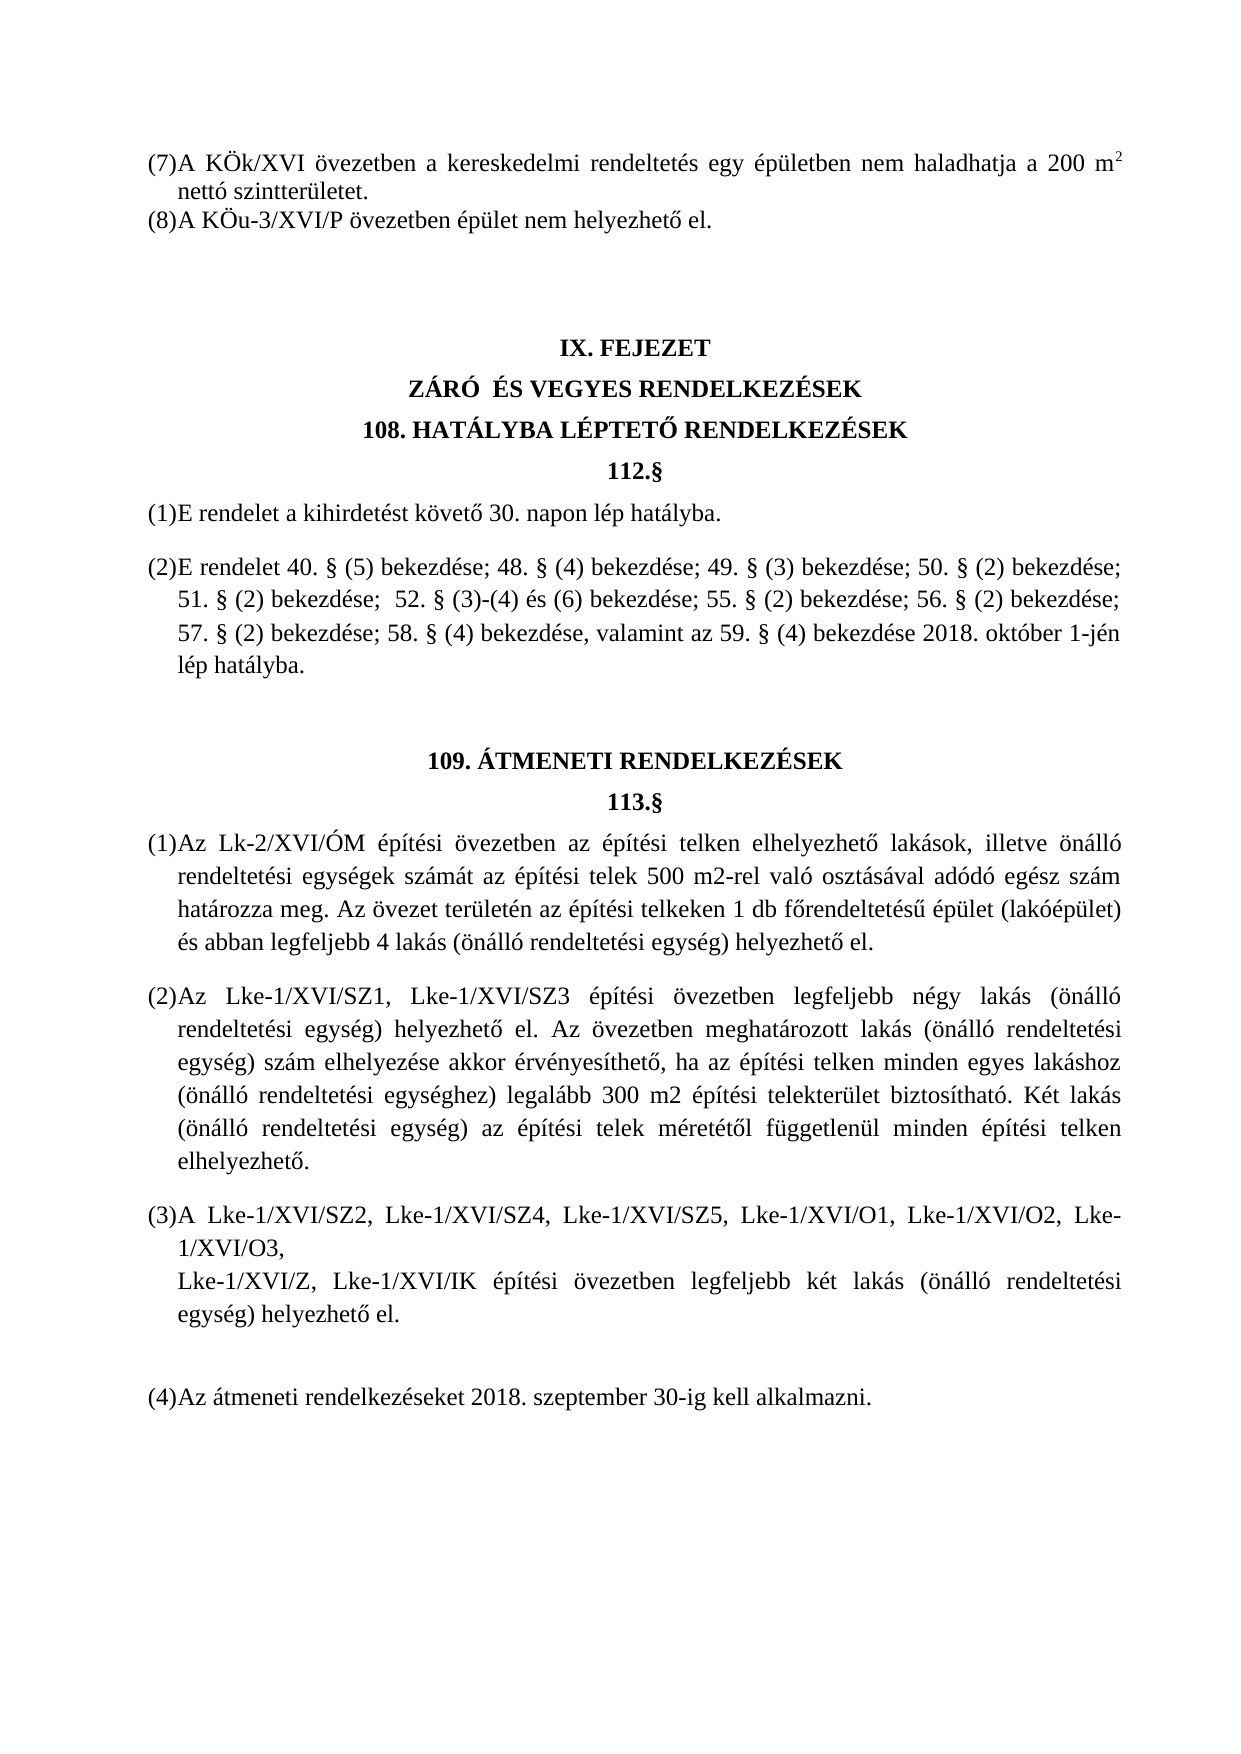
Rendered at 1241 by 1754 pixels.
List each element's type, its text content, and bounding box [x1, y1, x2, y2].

list A KÖu-3/XVI/P övezetben épület nem helyezhető el. [148, 205, 1122, 234]
list E rendelet 40. § (5) bekezdése; 48. § (4) bekezdése; 49. § (3) bekezdése; 50. § (2) bekezdése; 51. § (2) bekezdése; 52. § (3)-(4) és (6) bekezdése; 55. § (2) bekezdése; 56. § (2) bekezdése; 57. § (2) bekezdése; 58. § (4) bekezdése, valamint az 59. § (4) bekezdése 2018. október 1-jén lép hatályba. [148, 552, 1122, 679]
list Az Lk-2/XVI/ÓM építési övezetben az építési telken elhelyezhető lakások, illetve önálló rendeltetési egységek számát az építési telek 500 m2-rel való osztásával adódó egész szám határozza meg. Az övezet területén az építési telkeken 1 db főrendeltetésű épület (lakóépület) és abban legfeljebb 4 lakás (önálló rendeltetési egység) helyezhető el. [148, 828, 1122, 956]
text 113.§ [148, 787, 1122, 816]
list A KÖk/XVI övezetben a kereskedelmi rendeltetés egy épületben nem haladhatja a 200 m2 nettó szintterületet. [148, 148, 1122, 205]
text 112.§ [148, 456, 1122, 485]
list Az átmeneti rendelkezéseket 2018. szeptember 30-ig kell alkalmazni. [148, 1382, 1122, 1411]
list Az Lke-1/XVI/SZ1, Lke-1/XVI/SZ3 építési övezetben legfeljebb négy lakás (önálló rendeltetési egység) helyezhető el. Az övezetben meghatározott lakás (önálló rendeltetési egység) szám elhelyezése akkor érvényesíthető, ha az építési telken minden egyes lakáshoz (önálló rendeltetési egységhez) legalább 300 m2 építési telekterület biztosítható. Két lakás (önálló rendeltetési egység) az építési telek méretétől függetlenül minden építési telken elhelyezhető. [148, 981, 1122, 1175]
list A Lke-1/XVI/SZ2, Lke-1/XVI/SZ4, Lke-1/XVI/SZ5, Lke-1/XVI/O1, Lke-1/XVI/O2, Lke-1/XVI/O3, Lke-1/XVI/Z, Lke-1/XVI/IK építési övezetben legfeljebb két lakás (önálló rendeltetési egység) helyezhető el. [148, 1200, 1122, 1328]
text 108. HATÁLYBA LÉPTETŐ RENDELKEZÉSEK [148, 415, 1122, 444]
text 109. ÁTMENETI RENDELKEZÉSEK [148, 746, 1122, 774]
list E rendelet a kihirdetést követő 30. napon lép hatályba. [148, 498, 1122, 526]
text IX. FEJEZET [148, 333, 1122, 361]
text ZÁRÓ ÉS VEGYES RENDELKEZÉSEK [148, 374, 1122, 403]
